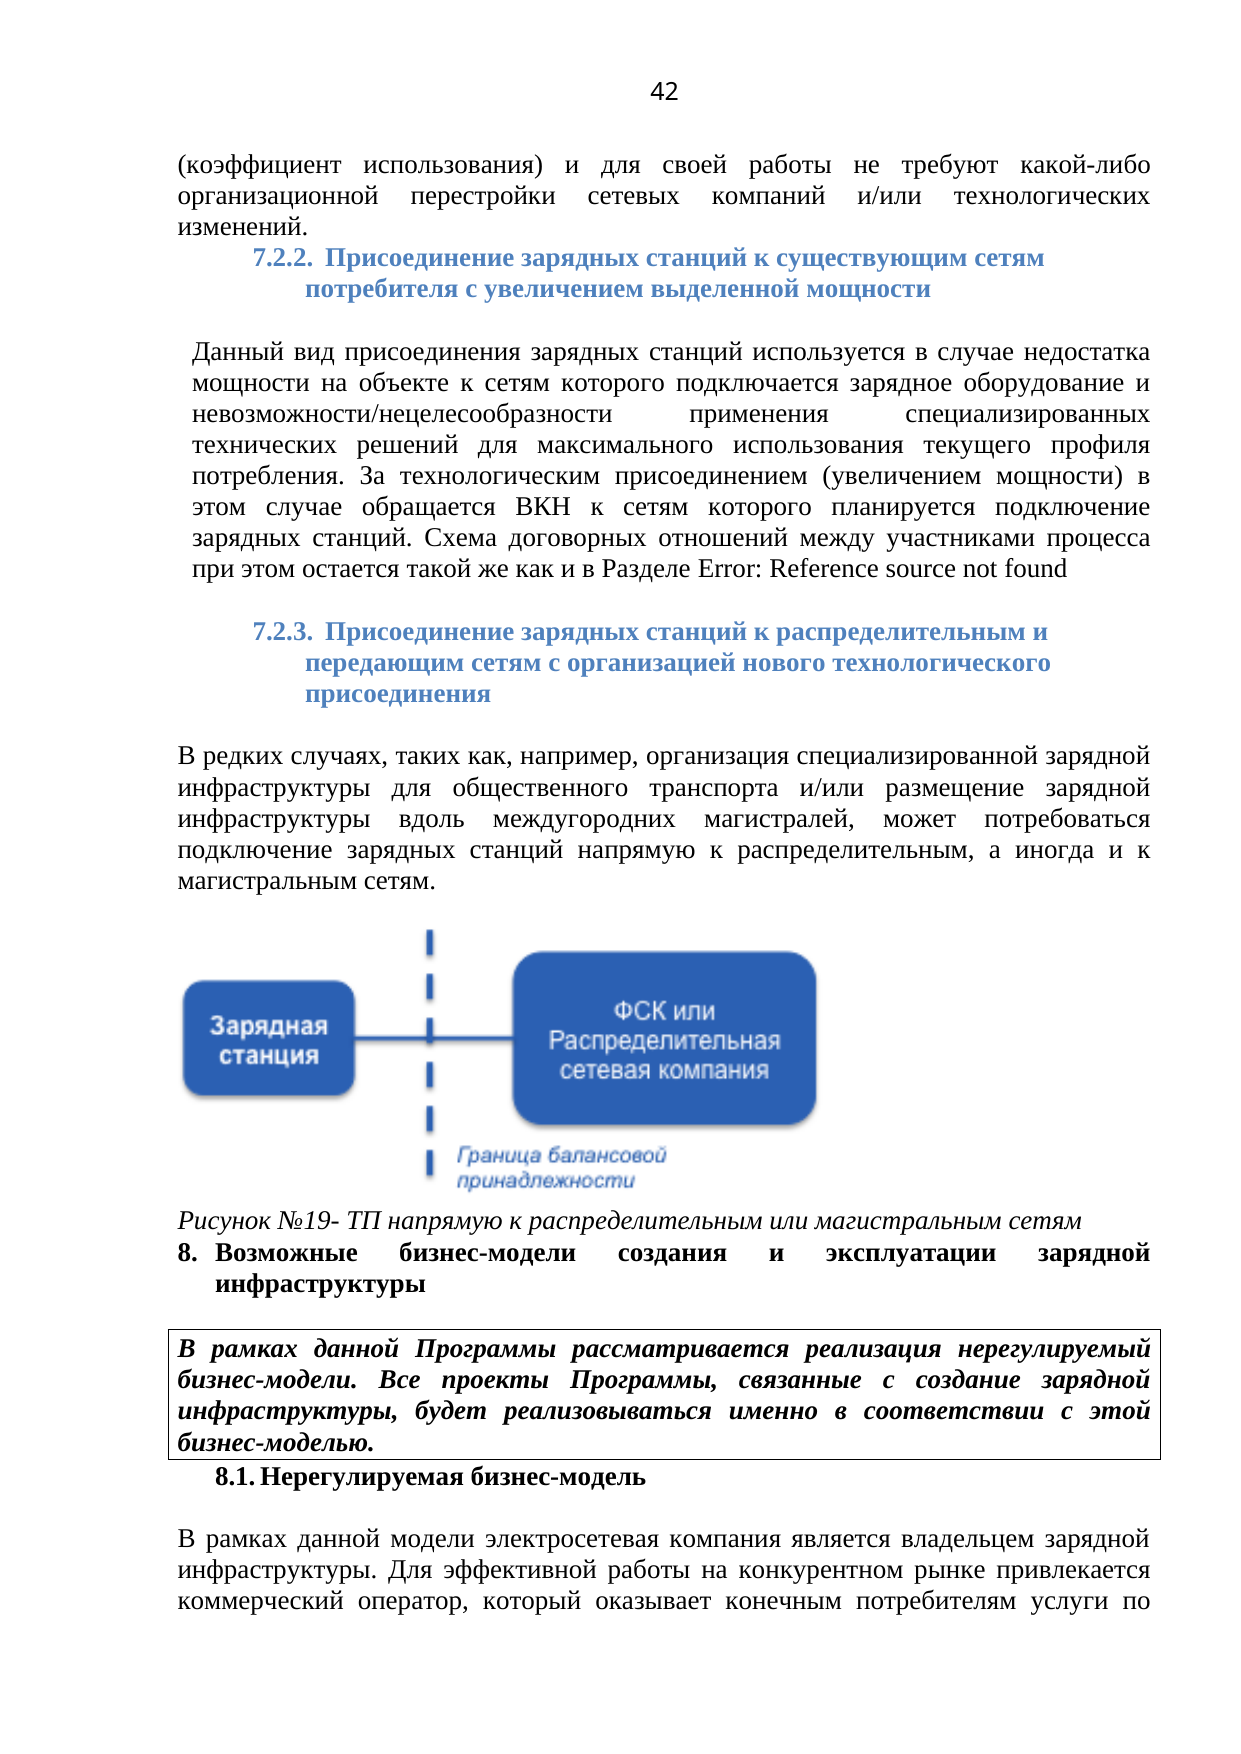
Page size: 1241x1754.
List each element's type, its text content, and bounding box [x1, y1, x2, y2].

subtitle Нерегулируемая бизнес-модель [215, 1460, 1152, 1491]
text В редких случаях, таких как, например, организация специализированной зарядной инфраструктуры для общественного транспорта и/или размещение зарядной инфраструктуры вдоль междугородних магистралей, может потребоваться подключение зарядных станций напрямую к распределительным, а иногда и к магистральным сетям. [177, 739, 1152, 895]
subtitle Присоединение зарядных станций к распределительным и передающим сетям с организацией нового технологического присоединения [252, 615, 1152, 708]
text Рисунок №- ТП напрямую к распределительным или магистральным сетям [177, 1204, 1152, 1236]
text В рамках данной Программы рассматривается реализация нерегулируемый бизнес-модели. Все проекты Программы, связанные с создание зарядной инфраструктуры, будет реализовываться именно в соответствии с этой бизнес-моделью. [169, 1330, 1160, 1459]
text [177, 148, 1152, 241]
subtitle Возможные бизнес-модели создания и эксплуатации зарядной инфраструктуры [177, 1236, 1152, 1298]
picture [177, 926, 824, 1205]
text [177, 1522, 1152, 1616]
subtitle Присоединение зарядных станций к существующим сетям потребителя с увеличением выделенной мощности [252, 241, 1152, 303]
